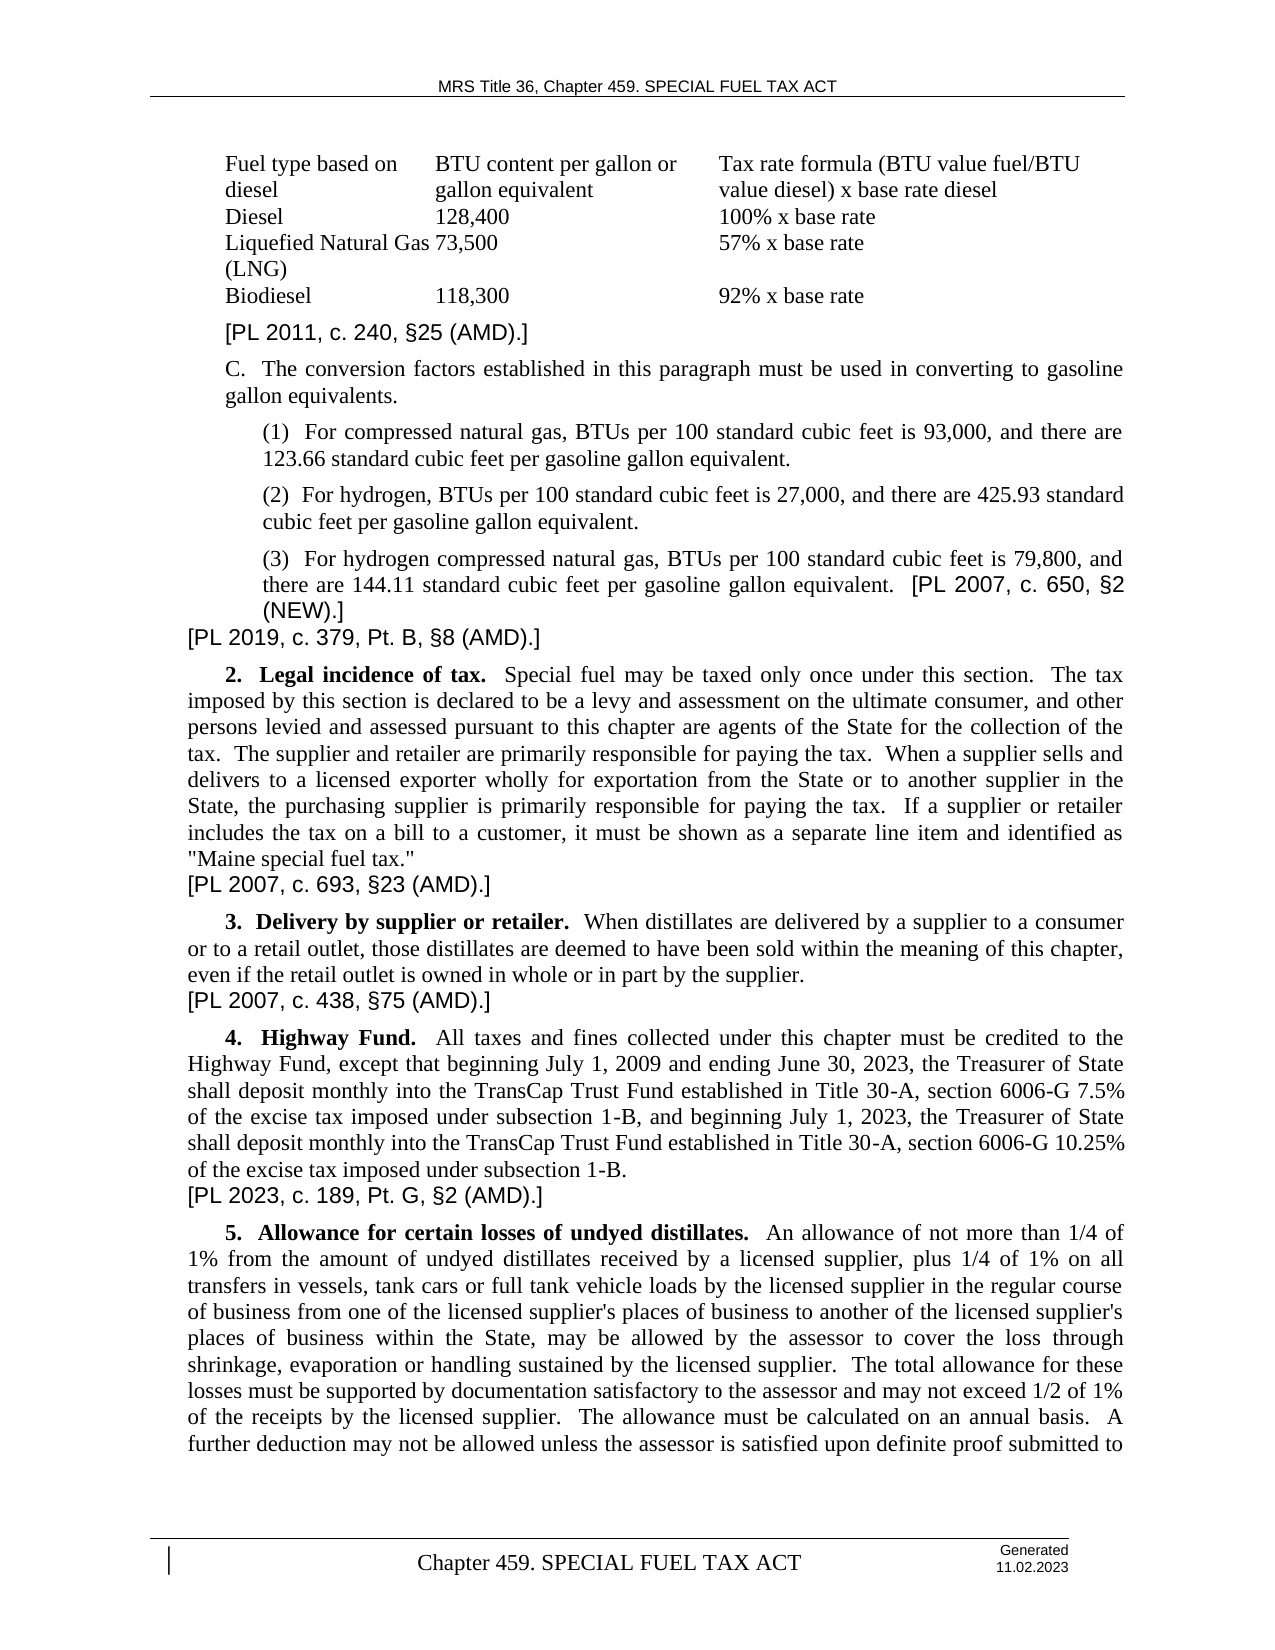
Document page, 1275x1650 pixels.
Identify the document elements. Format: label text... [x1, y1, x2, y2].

text C. The conversion factors established in this paragraph must be used in converting to gasoline gallon equivalents. [225, 355, 1125, 408]
text 4. Highway Fund. All taxes and fines collected under this chapter must be credited to the Highway Fund, except that beginning July 1, 2009 and ending June 30, 2023, the Treasurer of State shall deposit monthly into the TransCap Trust Fund established in Title 30‑A, section 6006‑G 7.5% of the excise tax imposed under subsection 1‑B, and beginning July 1, 2023, the Treasurer of State shall deposit monthly into the TransCap Trust Fund established in Title 30‑A, section 6006‑G 10.25% of the excise tax imposed under subsection 1‑B. [187, 1024, 1125, 1182]
text [PL 2007, c. 693, §23 (AMD).] [187, 871, 1125, 898]
text [PL 2011, c. 240, §25 (AMD).] [225, 318, 1125, 345]
table_header Fuel type based on diesel [225, 150, 435, 203]
table_cell 73,500 [435, 229, 718, 282]
text (1) For compressed natural gas, BTUs per 100 standard cubic feet is 93,000, and there are 123.66 standard cubic feet per gasoline gallon equivalent. [262, 418, 1125, 471]
table_header BTU content per gallon or gallon equivalent [435, 150, 718, 203]
table_cell Diesel [225, 203, 435, 229]
table_cell 92% x base rate [719, 282, 1125, 308]
table_cell 118,300 [435, 282, 718, 308]
table_cell 128,400 [435, 203, 718, 229]
text 2. Legal incidence of tax. Special fuel may be taxed only once under this section. The tax imposed by this section is declared to be a levy and assessment on the ultimate consumer, and other persons levied and assessed pursuant to this chapter are agents of the State for the collection of the tax. The supplier and retailer are primarily responsible for paying the tax. When a supplier sells and delivers to a licensed exporter wholly for exportation from the State or to another supplier in the State, the purchasing supplier is primarily responsible for paying the tax. If a supplier or retailer includes the tax on a bill to a customer, it must be shown as a separate line item and identified as "Maine special fuel tax." [187, 661, 1125, 871]
text (3) For hydrogen compressed natural gas, BTUs per 100 standard cubic feet is 79,800, and there are 144.11 standard cubic feet per gasoline gallon equivalent. [PL 2007, c. 650, §2 (NEW).] [262, 545, 1125, 624]
table_cell Liquefied Natural Gas (LNG) [225, 229, 435, 282]
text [187, 1219, 1125, 1456]
text [PL 2007, c. 438, §75 (AMD).] [187, 987, 1125, 1014]
table_cell 100% x base rate [719, 203, 1125, 229]
text [PL 2023, c. 189, Pt. G, §2 (AMD).] [187, 1182, 1125, 1208]
text (2) For hydrogen, BTUs per 100 standard cubic feet is 27,000, and there are 425.93 standard cubic feet per gasoline gallon equivalent. [262, 482, 1125, 534]
table_header Tax rate formula (BTU value fuel/BTU value diesel) x base rate diesel [719, 150, 1125, 203]
table_cell Biodiesel [225, 282, 435, 308]
text 3. Delivery by supplier or retailer. When distillates are delivered by a supplier to a consumer or to a retail outlet, those distillates are deemed to have been sold within the meaning of this chapter, even if the retail outlet is owned in whole or in part by the supplier. [187, 908, 1125, 987]
text [PL 2019, c. 379, Pt. B, §8 (AMD).] [187, 624, 1125, 650]
table_cell 57% x base rate [719, 229, 1125, 282]
